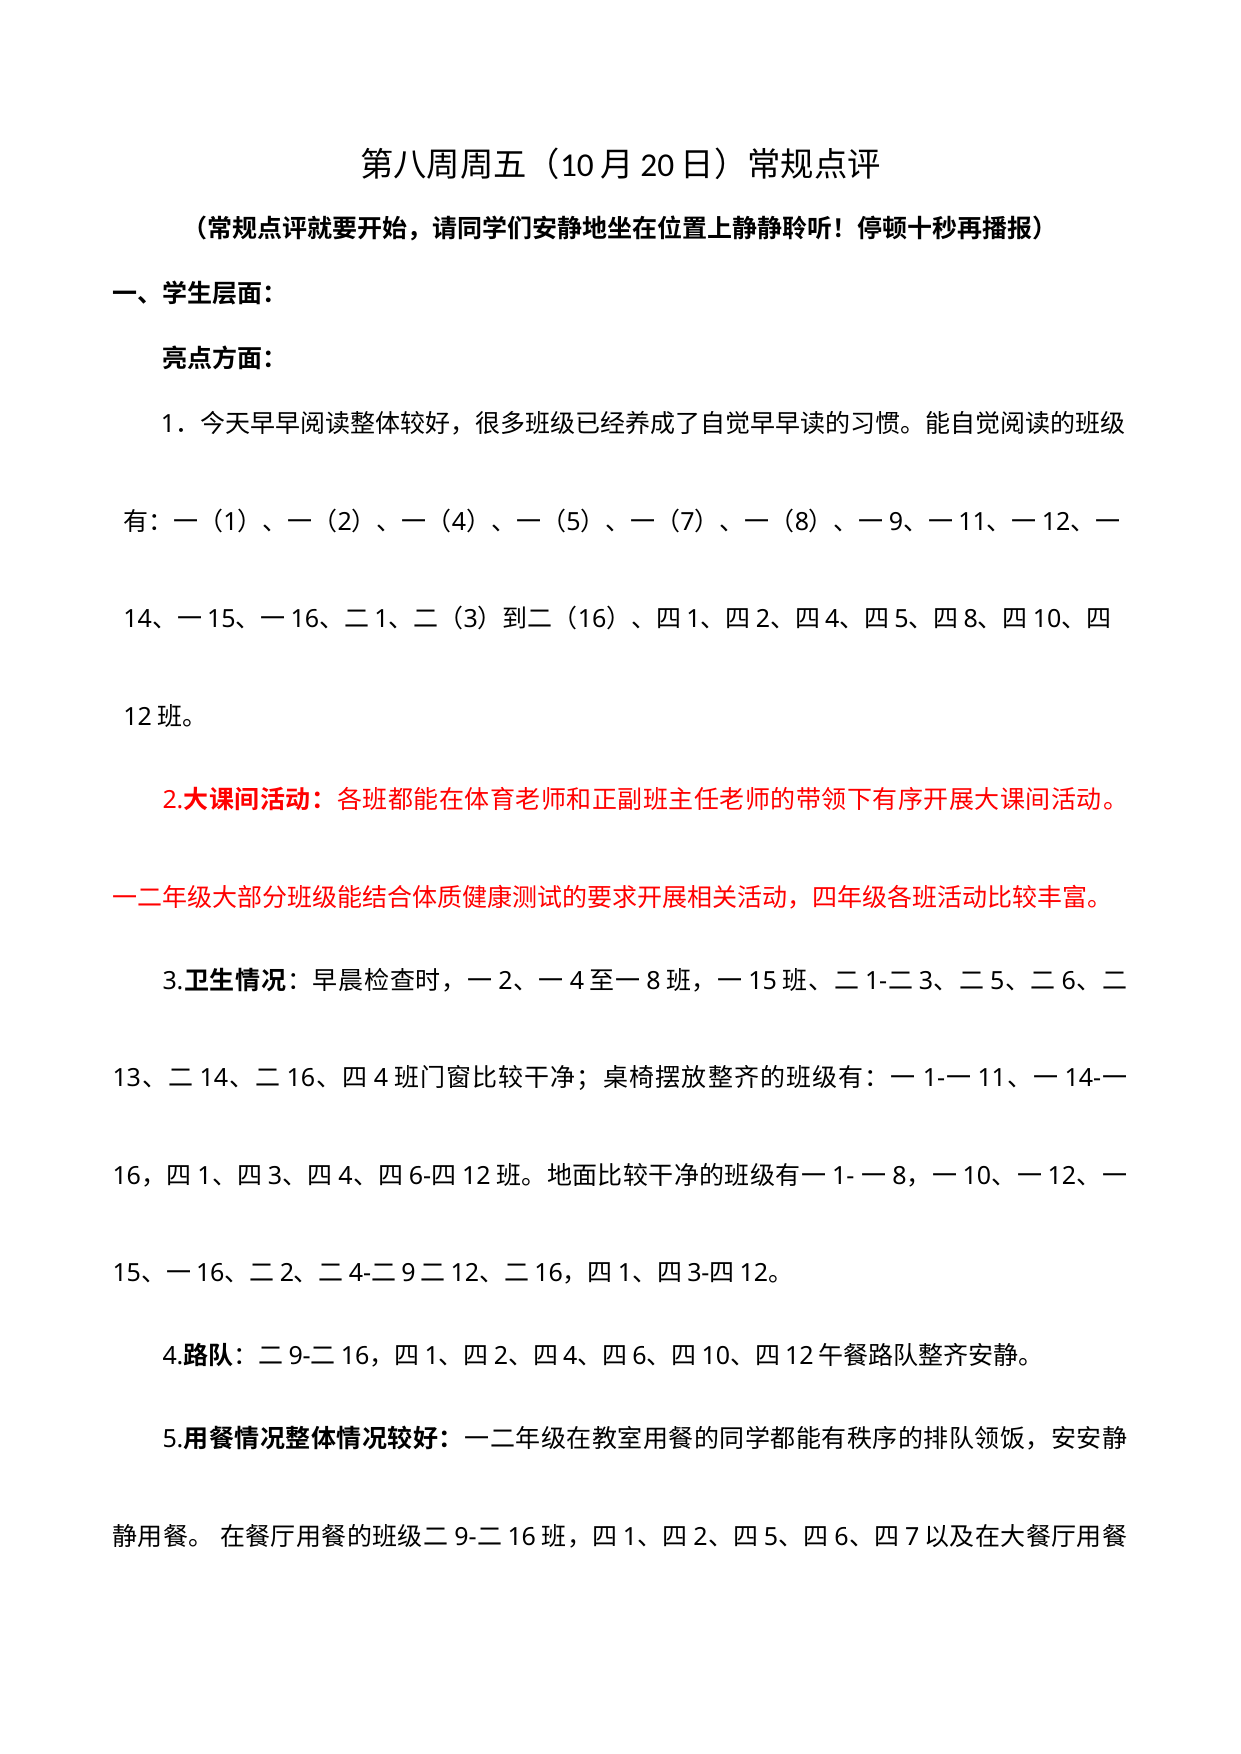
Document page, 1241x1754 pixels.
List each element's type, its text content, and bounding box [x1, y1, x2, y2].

text 亮点方面： [112, 324, 1128, 389]
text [112, 1404, 1128, 1567]
text （常规点评就要开始，请同学们安静地坐在位置上静静聆听！停顿十秒再播报） [112, 194, 1128, 259]
text 3.卫生情况：早晨检查时，一2、一4至一8班，一15班、二1-二3、二5、二6、二13、二14、二16、四4班门窗比较干净；桌椅摆放整齐的班级有：一1-一11、一14-一16，四1、四3、四4、四6-四12班。地面比较干净的班级有一1- 一8，一10、一12、一15、一16、二2、二4-二9二12、二16，四1、四3-四12。 [112, 946, 1128, 1303]
text 1．今天早早阅读整体较好，很多班级已经养成了自觉早早读的习惯。能自觉阅读的班级有：一（1）、一（2）、一（4）、一（5）、一（7）、一（8）、一9、一11、一12、一14、一15、一16、二1、二（3）到二（16）、四1、四2、四4、四5、四8、四10、四12班。 [123, 389, 1128, 747]
text 4.路队：二9-二16，四1、四2、四4、四6、四10、四12午餐路队整齐安静。 [112, 1321, 1128, 1386]
text 一、学生层面： [112, 259, 1128, 324]
text 第八周周五（10月20日）常规点评 [112, 129, 1128, 194]
text 2.大课间活动：各班都能在体育老师和正副班主任老师的带领下有序开展大课间活动。一二年级大部分班级能结合体质健康测试的要求开展相关活动，四年级各班活动比较丰富。 [112, 765, 1128, 928]
